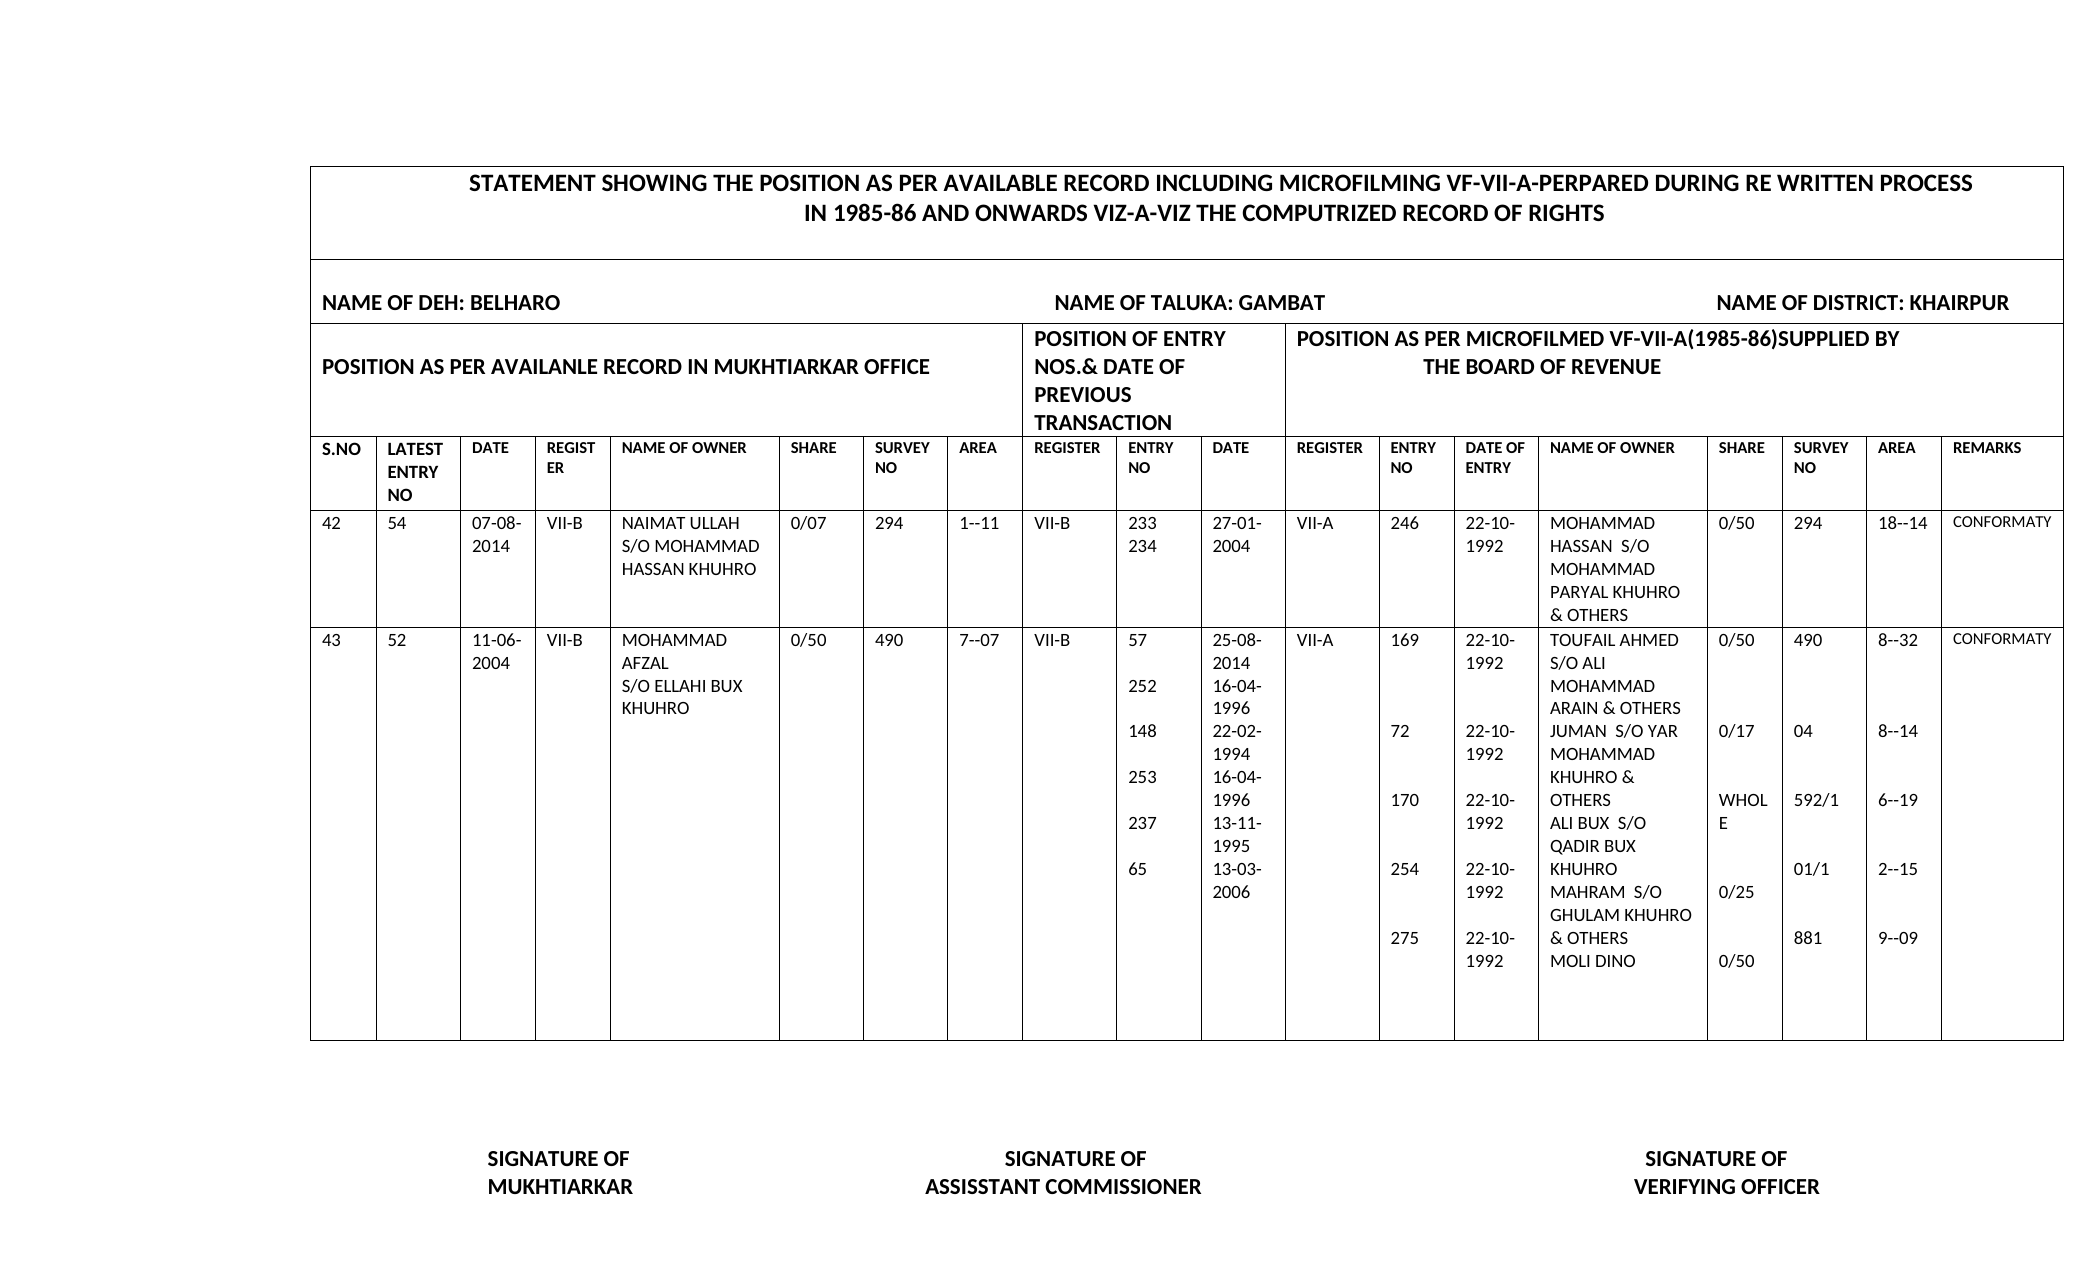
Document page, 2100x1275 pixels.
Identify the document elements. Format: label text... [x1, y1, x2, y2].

table_cell NAME OF OWNER [611, 437, 779, 510]
table_cell 169 72 170 254 275 [1380, 628, 1454, 1040]
table_cell VII-A [1286, 628, 1379, 1040]
table_cell 246 [1380, 511, 1454, 627]
table_cell 43 [311, 628, 376, 1040]
table_cell 8--32 8--14 6--19 2--15 9--09 [1867, 628, 1941, 1040]
table_cell 490 [864, 628, 947, 1040]
table_cell SURVEY NO [864, 437, 947, 510]
table_cell SHARE [780, 437, 863, 510]
table_cell 22-10-1992 [1455, 511, 1538, 627]
table_cell REMARKS [1942, 437, 2063, 510]
table_cell REGISTER [1286, 437, 1379, 510]
table_cell REGISTER [536, 437, 610, 510]
table_cell SURVEY NO [1783, 437, 1866, 510]
table_cell 294 [1783, 511, 1866, 627]
table_cell AREA [948, 437, 1022, 510]
table_cell ENTRY NO [1117, 437, 1201, 510]
table_cell VII-A [1286, 511, 1379, 627]
table_cell AREA [1867, 437, 1941, 510]
table_cell 54 [377, 511, 460, 627]
table_cell POSITION AS PER AVAILANLE RECORD IN MUKHTIARKAR OFFICE [311, 324, 1022, 436]
table_cell VII-B [1023, 628, 1116, 1040]
table_cell VII-B [1023, 511, 1116, 627]
table_cell DATE [1202, 437, 1285, 510]
table_cell NAME OF OWNER [1539, 437, 1707, 510]
table_cell CONFORMATY [1942, 511, 2063, 627]
table_cell MOHAMMAD AFZAL S/O ELLAHI BUX KHUHRO [611, 628, 779, 1040]
table_cell POSITION AS PER MICROFILMED VF-VII-A(1985-86)SUPPLIED BY THE BOARD OF REVENUE [1286, 324, 2063, 436]
table_cell SHARE [1708, 437, 1782, 510]
table_cell CONFORMATY [1942, 628, 2063, 1040]
table_cell S.NO [311, 437, 376, 510]
table_cell 0/50 [780, 628, 863, 1040]
table_cell 294 [864, 511, 947, 627]
table_cell 11-06-2004 [461, 628, 535, 1040]
table_cell NAME OF DEH: BELHARO NAME OF TALUKA: GAMBAT NAME OF DISTRICT: KHAIRPUR [311, 260, 2063, 323]
table_cell 0/07 [780, 511, 863, 627]
table_cell 42 [311, 511, 376, 627]
table_header STATEMENT SHOWING THE POSITION AS PER AVAILABLE RECORD INCLUDING MICROFILMING VF-VII-A-PERPARED DURING RE WRITTEN PROCESS IN 1985-86 AND ONWARDS VIZ-A-VIZ THE COMPUTRIZED RECORD OF RIGHTS [311, 167, 2063, 259]
table_cell 52 [377, 628, 460, 1040]
table_cell LATEST ENTRY NO [377, 437, 460, 510]
table_cell VII-B [536, 511, 610, 627]
table_cell POSITION OF ENTRY NOS.& DATE OF PREVIOUS TRANSACTION [1023, 324, 1285, 436]
table_cell 233 234 [1117, 511, 1201, 627]
table_cell 07-08-2014 [461, 511, 535, 627]
table_cell 7--07 [948, 628, 1022, 1040]
table_cell VII-B [536, 628, 610, 1040]
table_cell MOHAMMAD HASSAN S/O MOHAMMAD PARYAL KHUHRO & OTHERS [1539, 511, 1707, 627]
table_cell 0/50 [1708, 511, 1782, 627]
table_cell 57 252 148 253 237 65 [1117, 628, 1201, 1040]
table_cell 22-10-1992 22-10-1992 22-10-1992 22-10-1992 22-10-1992 [1455, 628, 1538, 1040]
table_cell DATE [461, 437, 535, 510]
table_cell 490 04 592/1 01/1 881 [1783, 628, 1866, 1040]
table_cell DATE OF ENTRY [1455, 437, 1538, 510]
table_cell 0/50 0/17 WHOLE 0/25 0/50 [1708, 628, 1782, 1040]
table_cell ENTRY NO [1380, 437, 1454, 510]
table_cell 27-01-2004 [1202, 511, 1285, 627]
table_cell NAIMAT ULLAH S/O MOHAMMAD HASSAN KHUHRO [611, 511, 779, 627]
table_cell TOUFAIL AHMED S/O ALI MOHAMMAD ARAIN & OTHERS JUMAN S/O YAR MOHAMMAD KHUHRO & OTHERS ALI BUX S/O QADIR BUX KHUHRO MAHRAM S/O GHULAM KHUHRO & OTHERS MOLI DINO [1539, 628, 1707, 1040]
table_cell 25-08-2014 16-04-1996 22-02-1994 16-04-1996 13-11-1995 13-03-2006 [1202, 628, 1285, 1040]
table_cell REGISTER [1023, 437, 1116, 510]
table_cell 1--11 [948, 511, 1022, 627]
table_cell 18--14 [1867, 511, 1941, 627]
